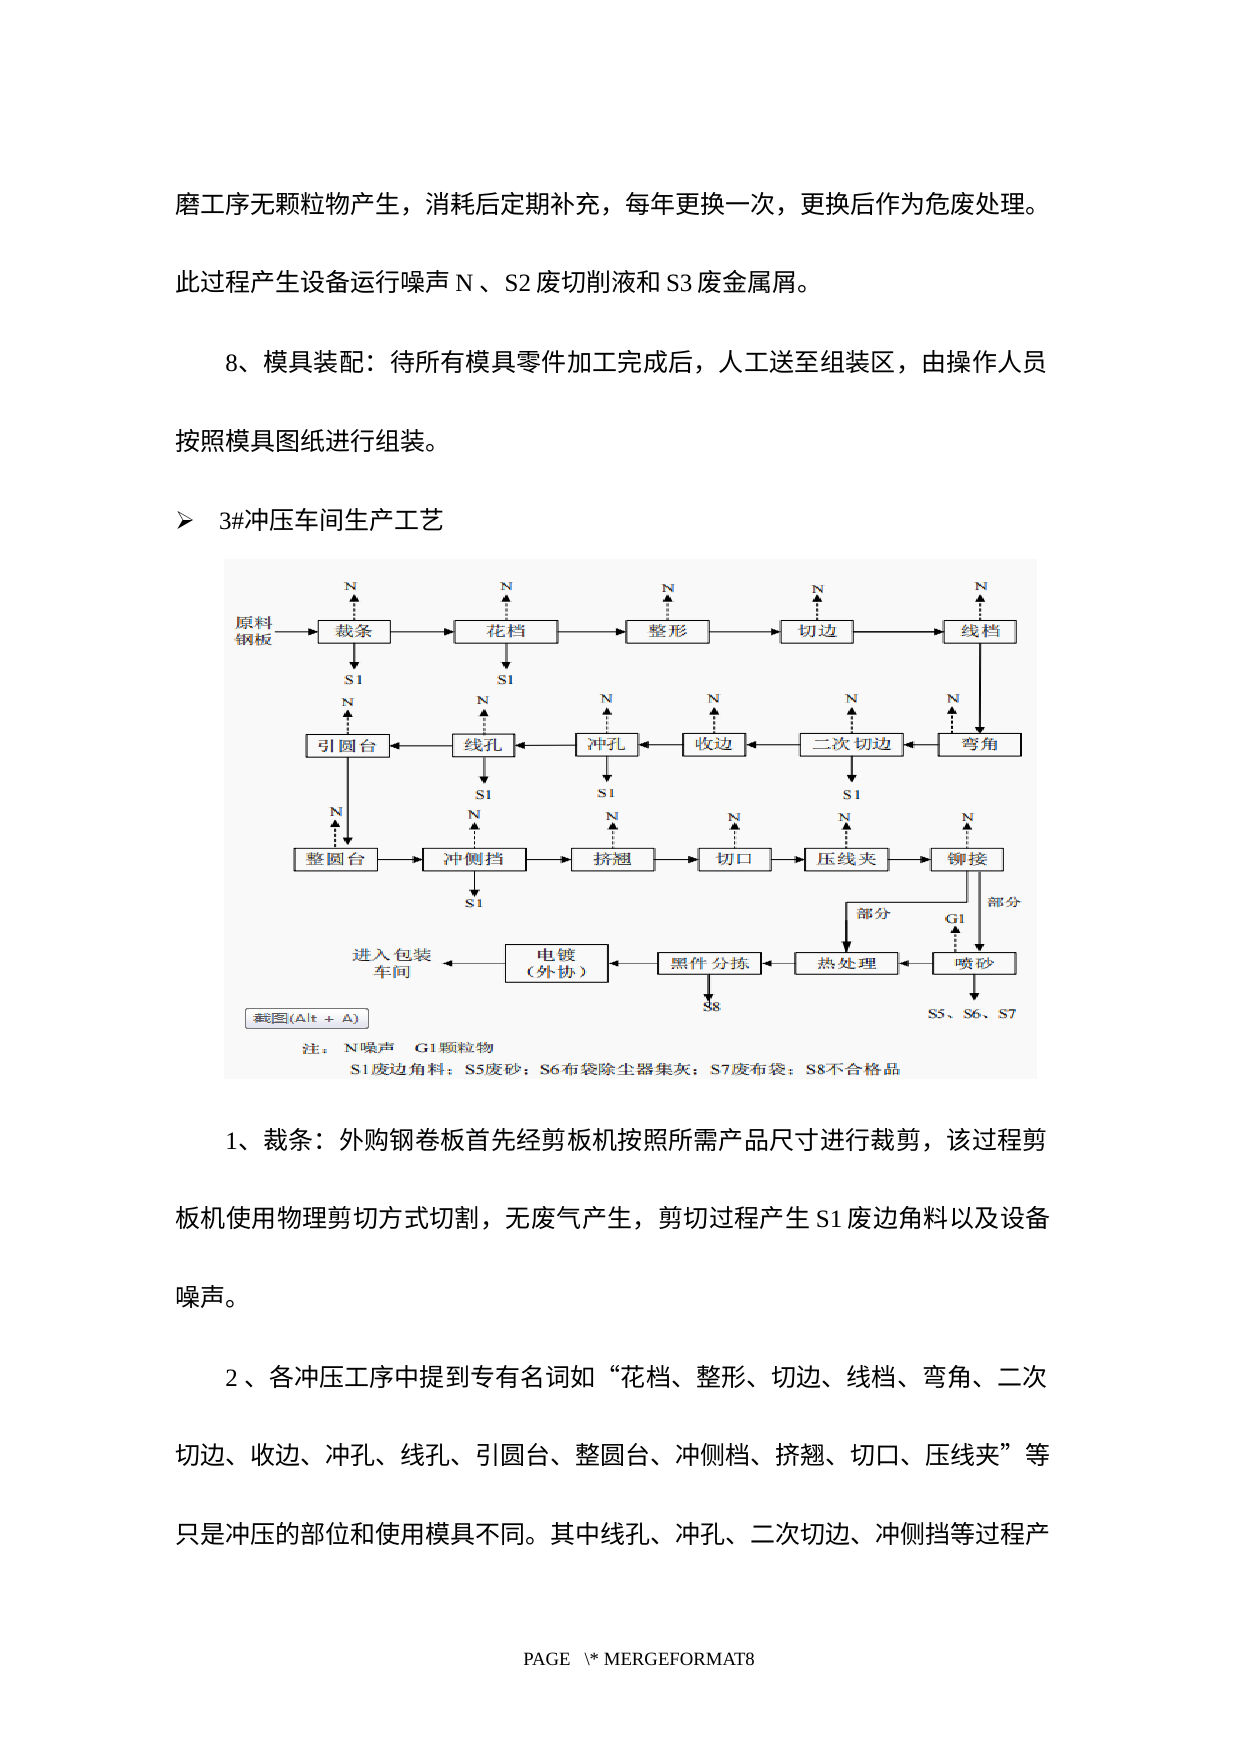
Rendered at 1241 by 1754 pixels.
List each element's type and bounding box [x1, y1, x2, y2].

picture [223, 559, 1037, 1079]
table_cell [164, 162, 1076, 1592]
